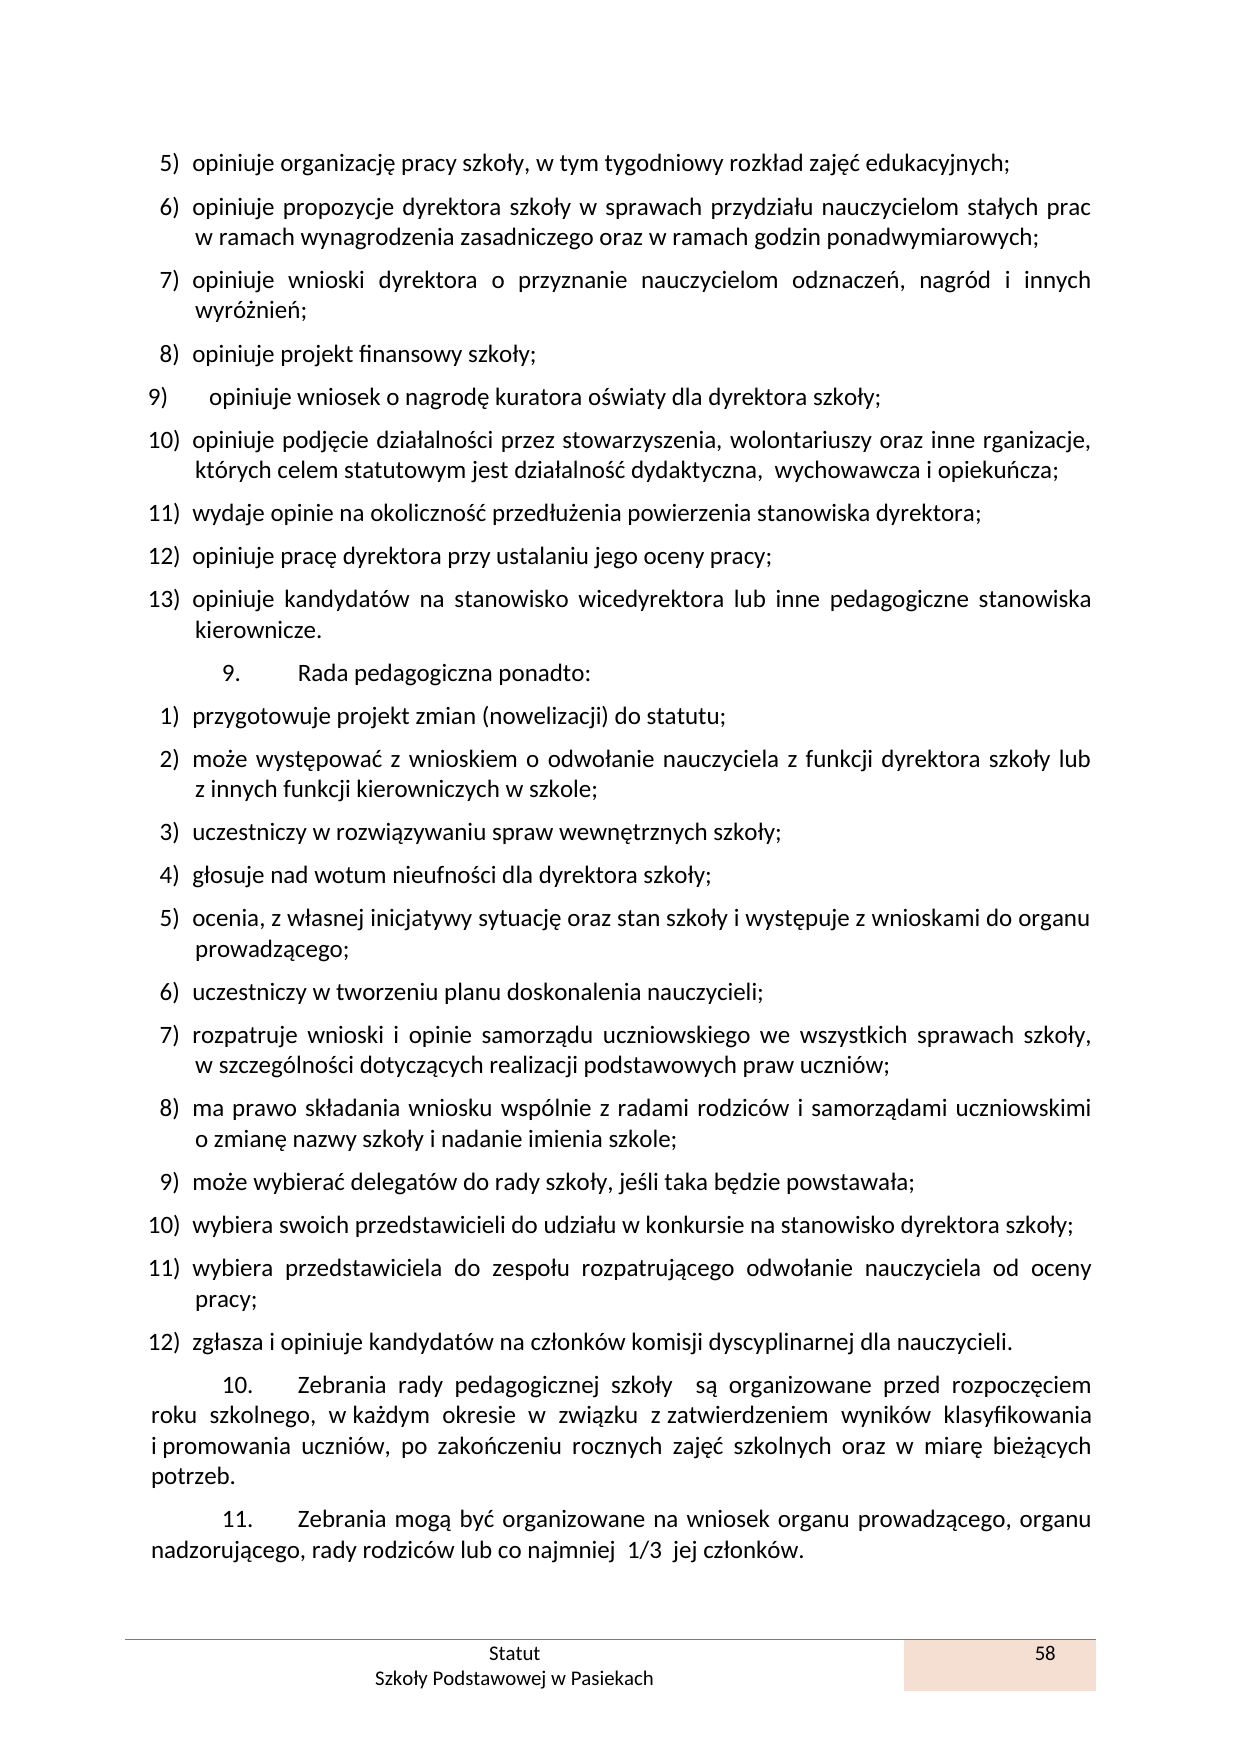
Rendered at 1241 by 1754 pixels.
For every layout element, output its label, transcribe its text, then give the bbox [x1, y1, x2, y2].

list opiniuje projekt finansowy szkoły; [159, 338, 1093, 368]
list ocenia, z własnej inicjatywy sytuację oraz stan szkoły i występuje z wnioskami do organu prowadzącego; [159, 902, 1093, 963]
list uczestniczy w tworzeniu planu doskonalenia nauczycieli; [159, 976, 1093, 1007]
list uczestniczy w rozwiązywaniu spraw wewnętrznych szkoły; [159, 816, 1093, 847]
list wydaje opinie na okoliczność przedłużenia powierzenia stanowiska dyrektora; [148, 497, 1093, 528]
list wybiera przedstawiciela do zespołu rozpatrującego odwołanie nauczyciela od oceny pracy; [148, 1252, 1093, 1313]
list opiniuje propozycje dyrektora szkoły w sprawach przydziału nauczycielom stałych prac w ramach wynagrodzenia zasadniczego oraz w ramach godzin ponadwymiarowych; [159, 191, 1093, 252]
list przygotowuje projekt zmian (nowelizacji) do statutu; [159, 700, 1093, 730]
list głosuje nad wotum nieufności dla dyrektora szkoły; [159, 859, 1093, 890]
list Zebrania mogą być organizowane na wniosek organu prowadzącego, organu nadzorującego, rady rodziców lub co najmniej 1/3 jej członków. [151, 1503, 1093, 1564]
list wybiera swoich przedstawicieli do udziału w konkursie na stanowisko dyrektora szkoły; [148, 1209, 1093, 1240]
list Rada pedagogiczna ponadto: [151, 657, 1093, 687]
list opiniuje wniosek o nagrodę kuratora oświaty dla dyrektora szkoły; [148, 381, 1093, 411]
list Zebrania rady pedagogicznej szkoły są organizowane przed rozpoczęciem roku szkolnego, w każdym okresie w związku z zatwierdzeniem wyników klasyfikowania i promowania uczniów, po zakończeniu rocznych zajęć szkolnych oraz w miarę bieżących potrzeb. [151, 1369, 1093, 1491]
list może występować z wnioskiem o odwołanie nauczyciela z funkcji dyrektora szkoły lub z innych funkcji kierowniczych w szkole; [159, 743, 1093, 804]
list opiniuje podjęcie działalności przez stowarzyszenia, wolontariuszy oraz inne rganizacje, których celem statutowym jest działalność dydaktyczna, wychowawcza i opiekuńcza; [148, 424, 1093, 485]
list ma prawo składania wniosku wspólnie z radami rodziców i samorządami uczniowskimi o zmianę nazwy szkoły i nadanie imienia szkole; [159, 1093, 1093, 1154]
list opiniuje organizację pracy szkoły, w tym tygodniowy rozkład zajęć edukacyjnych; [159, 148, 1093, 178]
list rozpatruje wnioski i opinie samorządu uczniowskiego we wszystkich sprawach szkoły, w szczególności dotyczących realizacji podstawowych praw uczniów; [159, 1019, 1093, 1080]
list opiniuje pracę dyrektora przy ustalaniu jego oceny pracy; [148, 540, 1093, 571]
list zgłasza i opiniuje kandydatów na członków komisji dyscyplinarnej dla nauczycieli. [148, 1326, 1093, 1356]
list opiniuje wnioski dyrektora o przyznanie nauczycielom odznaczeń, nagród i innych wyróżnień; [159, 264, 1093, 325]
list opiniuje kandydatów na stanowisko wicedyrektora lub inne pedagogiczne stanowiska kierownicze. [148, 583, 1093, 644]
list może wybierać delegatów do rady szkoły, jeśli taka będzie powstawała; [159, 1166, 1093, 1197]
